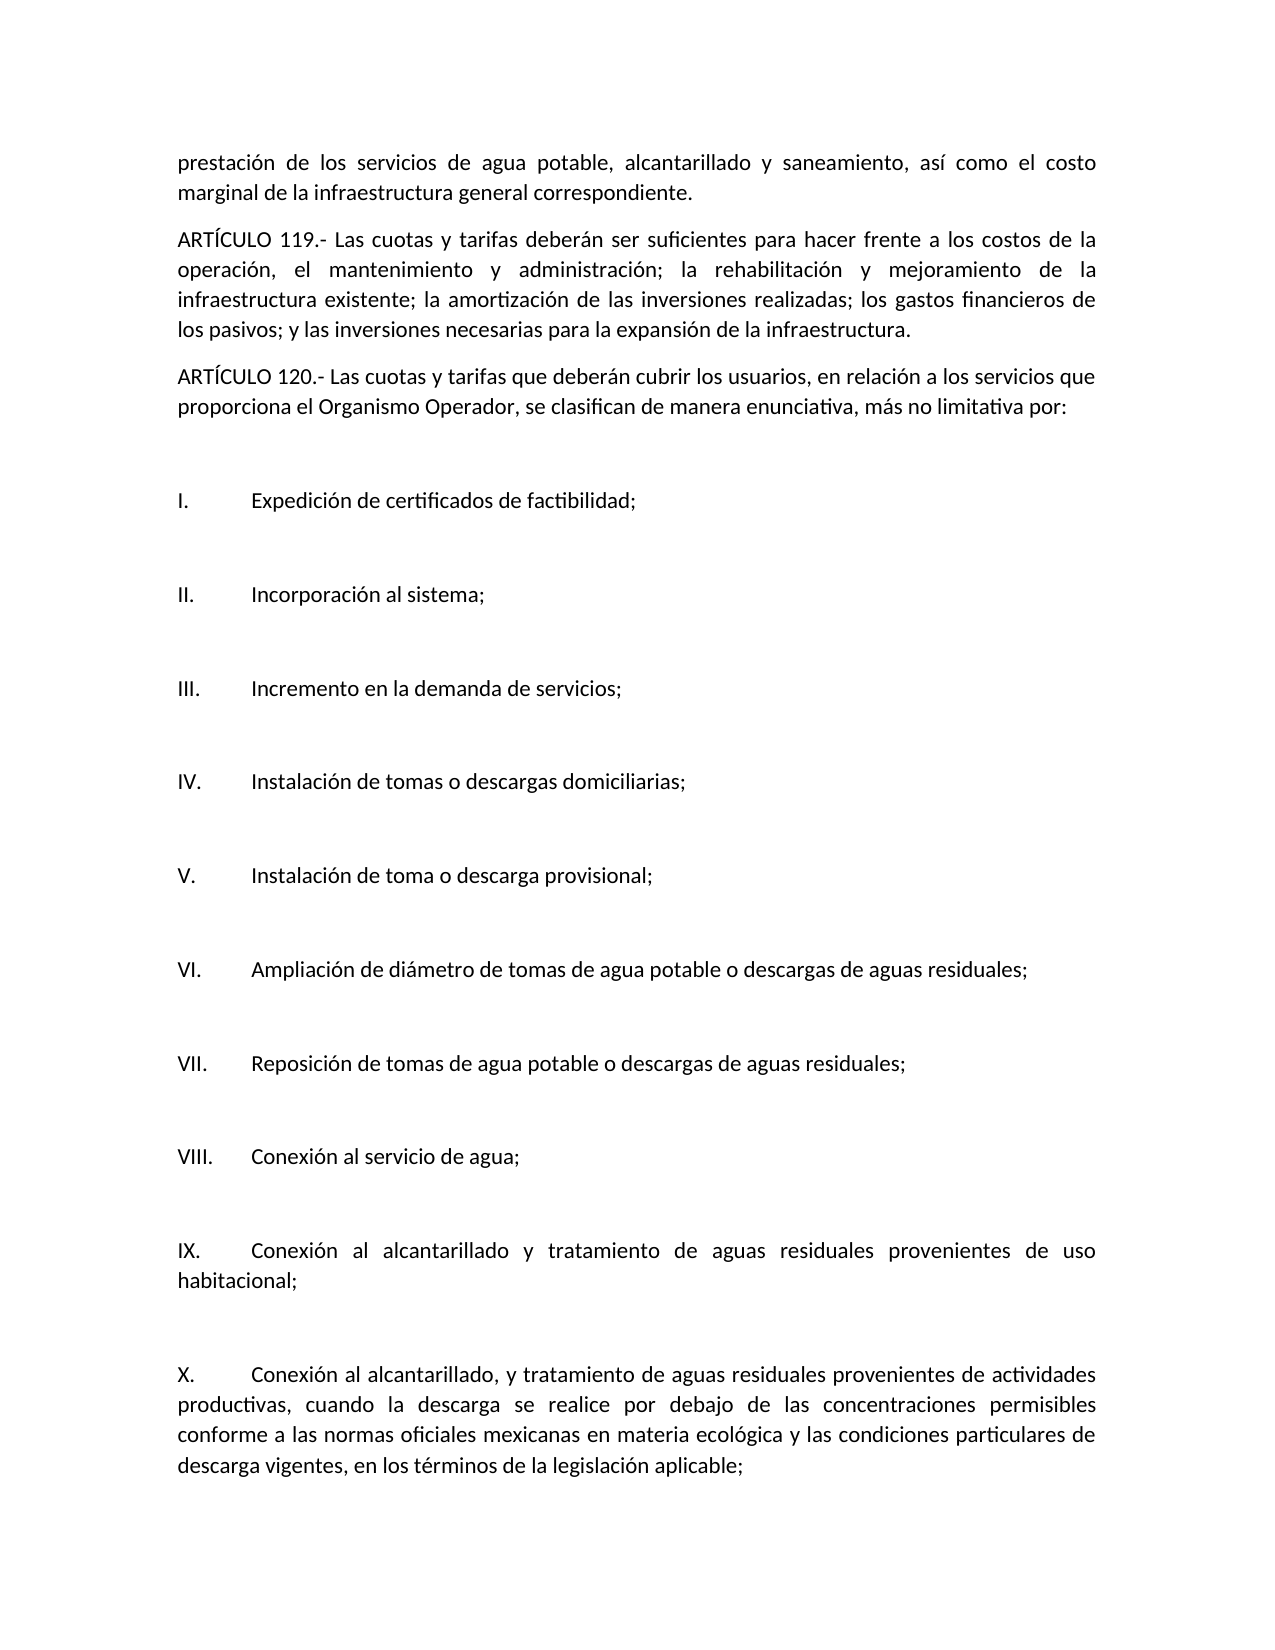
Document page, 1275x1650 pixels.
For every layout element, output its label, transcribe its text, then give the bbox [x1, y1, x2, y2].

text IV. Instalación de tomas o descargas domiciliarias; [177, 767, 1098, 795]
text ARTÍCULO 119.- Las cuotas y tarifas deberán ser suficientes para hacer frente a los costos de la operación, el mantenimiento y administración; la rehabilitación y mejoramiento de la infraestructura existente; la amortización de las inversiones realizadas; los gastos financieros de los pasivos; y las inversiones necesarias para la expansión de la infraestructura. [177, 225, 1098, 343]
text IX. Conexión al alcantarillado y tratamiento de aguas residuales provenientes de uso habitacional; [177, 1236, 1098, 1294]
text V. Instalación de toma o descarga provisional; [177, 861, 1098, 889]
text III. Incremento en la demanda de servicios; [177, 674, 1098, 702]
text X. Conexión al alcantarillado, y tratamiento de aguas residuales provenientes de actividades productivas, cuando la descarga se realice por debajo de las concentraciones permisibles conforme a las normas oficiales mexicanas en materia ecológica y las condiciones particulares de descarga vigentes, en los términos de la legislación aplicable; [177, 1360, 1098, 1479]
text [177, 148, 1098, 206]
text I. Expedición de certificados de factibilidad; [177, 486, 1098, 514]
text VII. Reposición de tomas de agua potable o descargas de aguas residuales; [177, 1049, 1098, 1077]
text ARTÍCULO 120.- Las cuotas y tarifas que deberán cubrir los usuarios, en relación a los servicios que proporciona el Organismo Operador, se clasifican de manera enunciativa, más no limitativa por: [177, 362, 1098, 420]
text II. Incorporación al sistema; [177, 580, 1098, 608]
text VI. Ampliación de diámetro de tomas de agua potable o descargas de aguas residuales; [177, 955, 1098, 983]
text VIII. Conexión al servicio de agua; [177, 1142, 1098, 1170]
